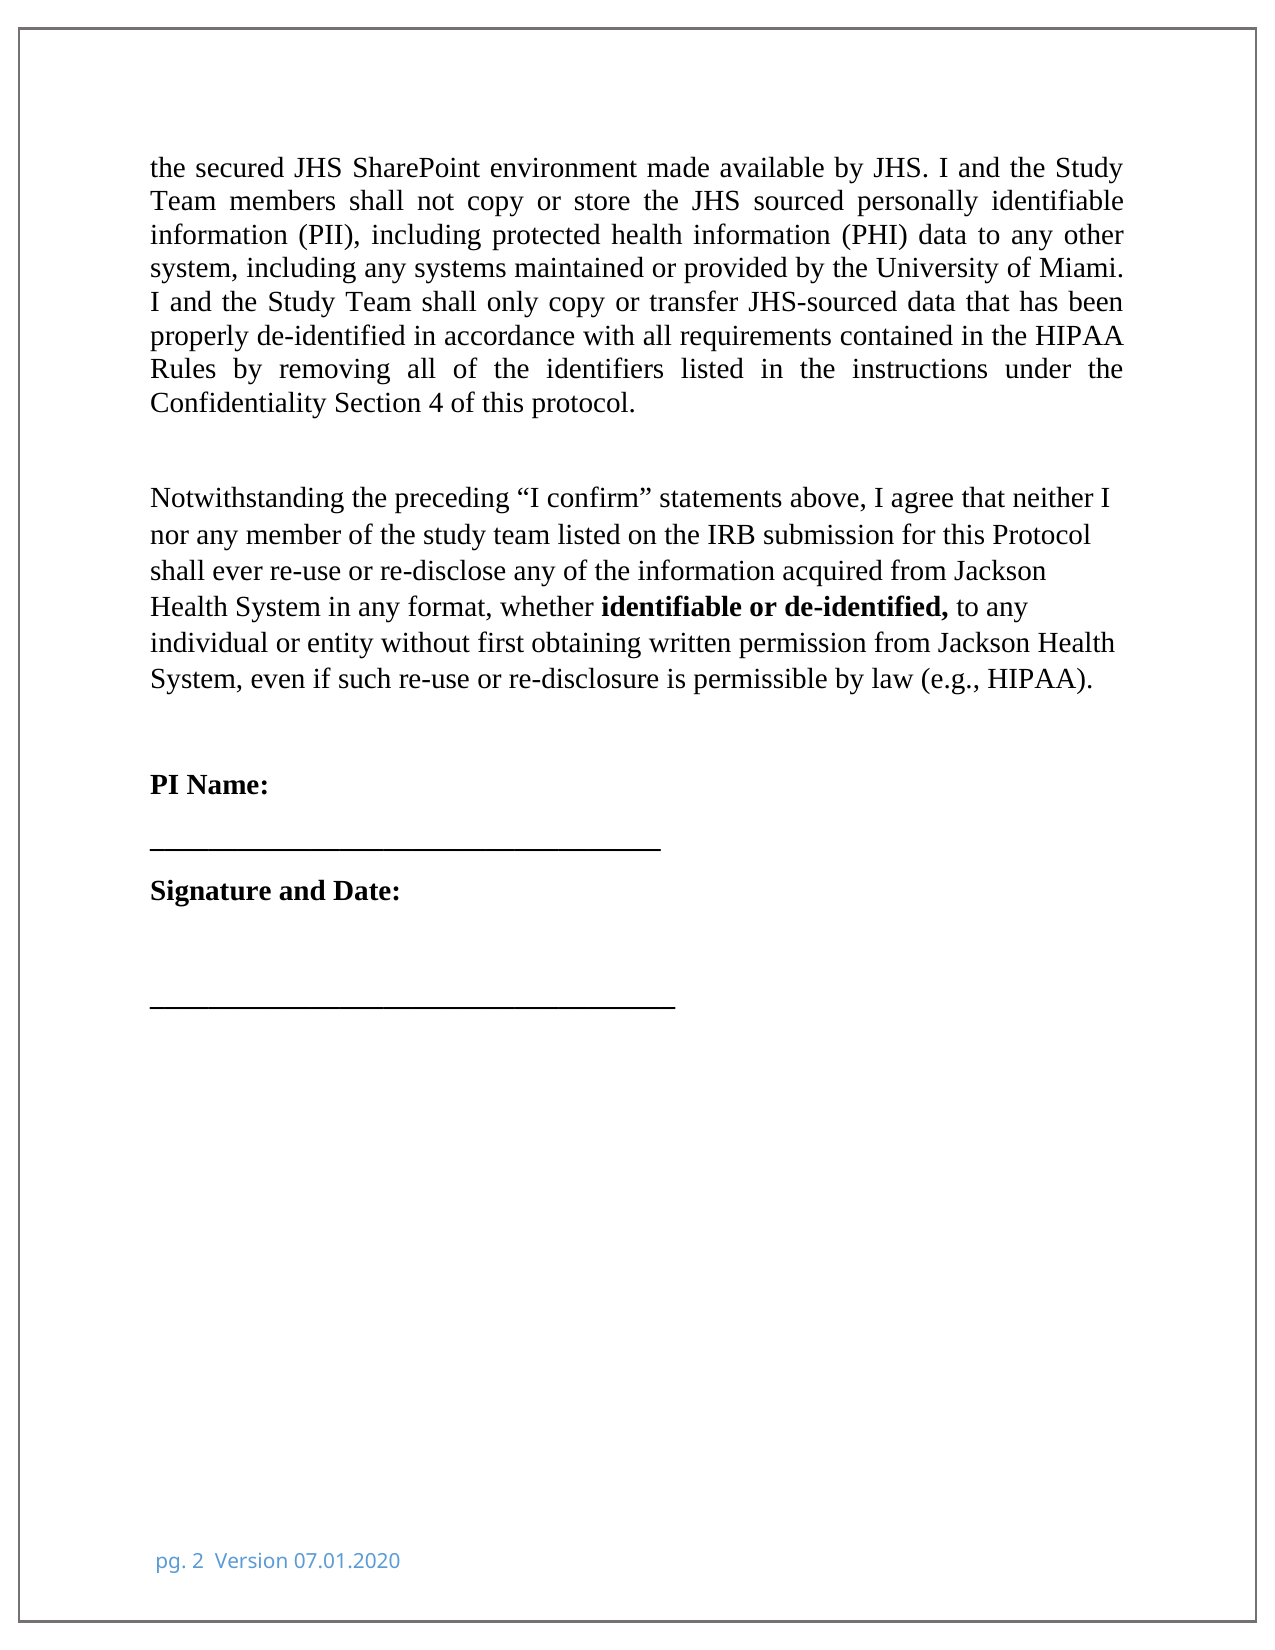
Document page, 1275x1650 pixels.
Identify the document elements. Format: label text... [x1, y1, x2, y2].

text PI Name: [150, 767, 1125, 801]
text Signature and Date: [150, 873, 1125, 906]
text ____________________________________ [150, 978, 1125, 1012]
text Notwithstanding the preceding “I confirm” statements above, I agree that neither I nor any member of the study team listed on the IRB submission for this Protocol shall ever re-use or re-disclose any of the information acquired from Jackson Health System in any format, whether identifiable or de-identified, to any individual or entity without first obtaining written permission from Jackson Health System, even if such re-use or re-disclosure is permissible by law (e.g., HIPAA). [150, 481, 1125, 695]
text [150, 150, 1125, 418]
text ___________________________________ [150, 820, 1125, 853]
